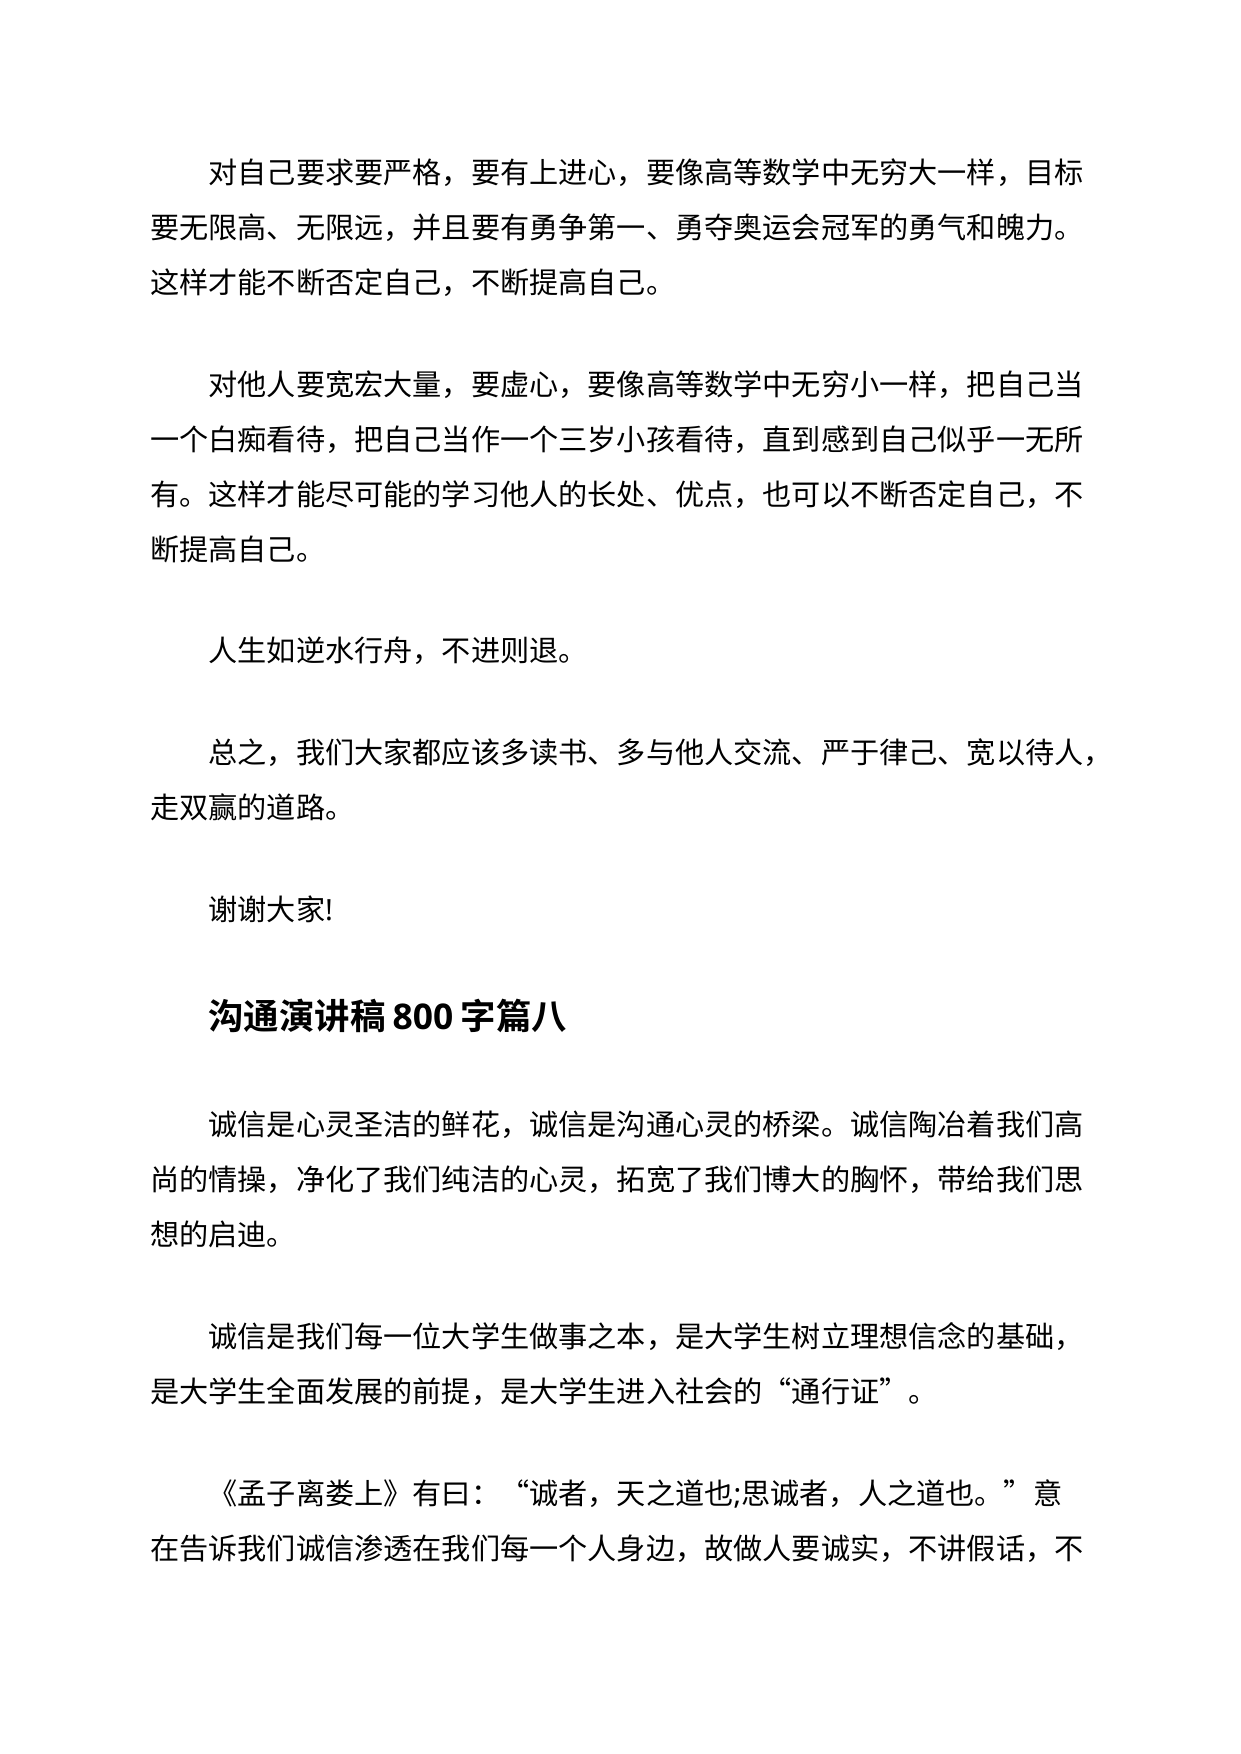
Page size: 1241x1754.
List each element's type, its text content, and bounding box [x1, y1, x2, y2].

text 诚信是心灵圣洁的鲜花，诚信是沟通心灵的桥梁。诚信陶冶着我们高尚的情操，净化了我们纯洁的心灵，拓宽了我们博大的胸怀，带给我们思想的启迪。 [150, 1102, 1090, 1254]
text 沟通演讲稿800字篇八 [150, 988, 1090, 1040]
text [150, 1470, 1090, 1567]
text 诚信是我们每一位大学生做事之本，是大学生树立理想信念的基础，是大学生全面发展的前提，是大学生进入社会的“通行证”。 [150, 1313, 1090, 1411]
text 人生如逆水行舟，不进则退。 [150, 628, 1090, 670]
text 谢谢大家! [150, 886, 1090, 929]
text 对他人要宽宏大量，要虚心，要像高等数学中无穷小一样，把自己当一个白痴看待，把自己当作一个三岁小孩看待，直到感到自己似乎一无所有。这样才能尽可能的学习他人的长处、优点，也可以不断否定自己，不断提高自己。 [150, 362, 1090, 568]
text 对自己要求要严格，要有上进心，要像高等数学中无穷大一样，目标要无限高、无限远，并且要有勇争第一、勇夺奥运会冠军的勇气和魄力。这样才能不断否定自己，不断提高自己。 [150, 150, 1090, 302]
text 总之，我们大家都应该多读书、多与他人交流、严于律己、宽以待人，走双赢的道路。 [150, 730, 1090, 827]
